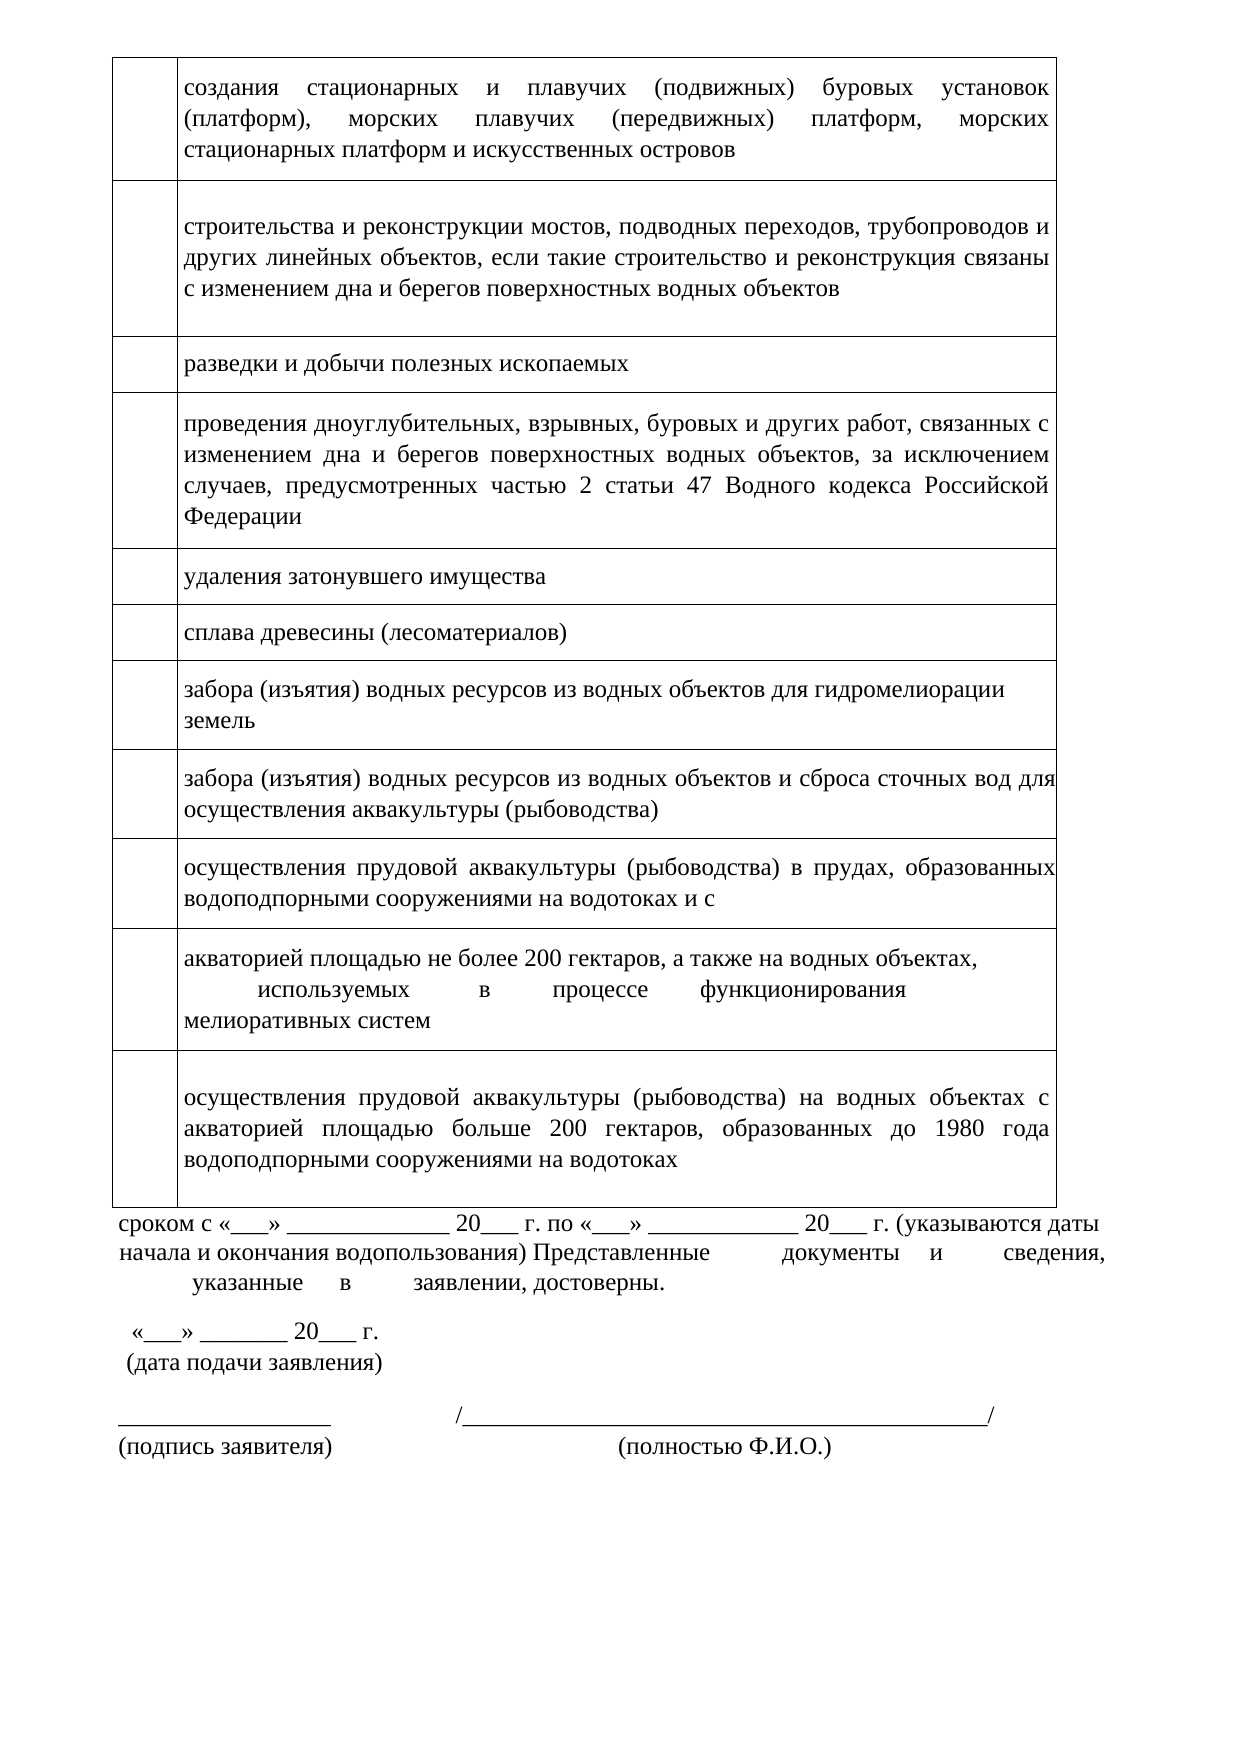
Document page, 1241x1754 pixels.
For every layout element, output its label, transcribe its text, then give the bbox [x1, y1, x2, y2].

table_cell разведки и добычи полезных ископаемых [178, 337, 1056, 392]
table_cell [113, 750, 177, 838]
text _________________ /__________________________________________/ [118, 1400, 1214, 1429]
table_cell сплава древесины (лесоматериалов) [178, 605, 1056, 660]
table_cell проведения дноуглубительных, взрывных, буровых и других работ, связанных с изменением дна и берегов поверхностных водных объектов, за исключением случаев, предусмотренных частью 2 статьи 47 Водного кодекса Российской Федерации [178, 393, 1056, 548]
table_cell создания стационарных и плавучих (подвижных) буровых установок (платформ), морских плавучих (передвижных) платформ, морских стационарных платформ и искусственных островов [178, 58, 1056, 179]
table_cell удаления затонувшего имущества [178, 549, 1056, 604]
table_cell [113, 393, 177, 548]
table_cell [113, 661, 177, 749]
text сроком с «___» _____________ 20___ г. по «___» ____________ 20___ г. (указываются даты начала и окончания водопользования) Представленные документы и сведения, указанные в заявлении, достоверны. [118, 1208, 1151, 1296]
table_cell [113, 58, 177, 179]
table_cell [113, 1051, 177, 1207]
table_cell [113, 549, 177, 604]
table_cell забора (изъятия) водных ресурсов из водных объектов и сброса сточных вод для осуществления аквакультуры (рыбоводства) [178, 750, 1056, 838]
table_cell акваторией площадью не более 200 гектаров, а также на водных объектах, используемых в процессе функционирования мелиоративных систем [178, 929, 1056, 1050]
text (подпись заявителя) (полностью Ф.И.О.) [118, 1431, 1214, 1459]
table_cell забора (изъятия) водных ресурсов из водных объектов для гидромелиорации земель [178, 661, 1056, 749]
text «___» _______ 20___ г. [131, 1316, 1063, 1345]
table_cell [113, 605, 177, 660]
table_cell осуществления прудовой аквакультуры (рыбоводства) на водных объектах с акваторией площадью больше 200 гектаров, образованных до 1980 года водоподпорными сооружениями на водотоках [178, 1051, 1056, 1207]
table_cell [113, 929, 177, 1050]
text (дата подачи заявления) [126, 1347, 1183, 1376]
table_cell [113, 839, 177, 927]
table_cell осуществления прудовой аквакультуры (рыбоводства) в прудах, образованных водоподпорными сооружениями на водотоках и с [178, 839, 1056, 927]
table_cell [113, 181, 177, 336]
table_cell [113, 337, 177, 392]
table_cell строительства и реконструкции мостов, подводных переходов, трубопроводов и других линейных объектов, если такие строительство и реконструкция связаны с изменением дна и берегов поверхностных водных объектов [178, 181, 1056, 336]
